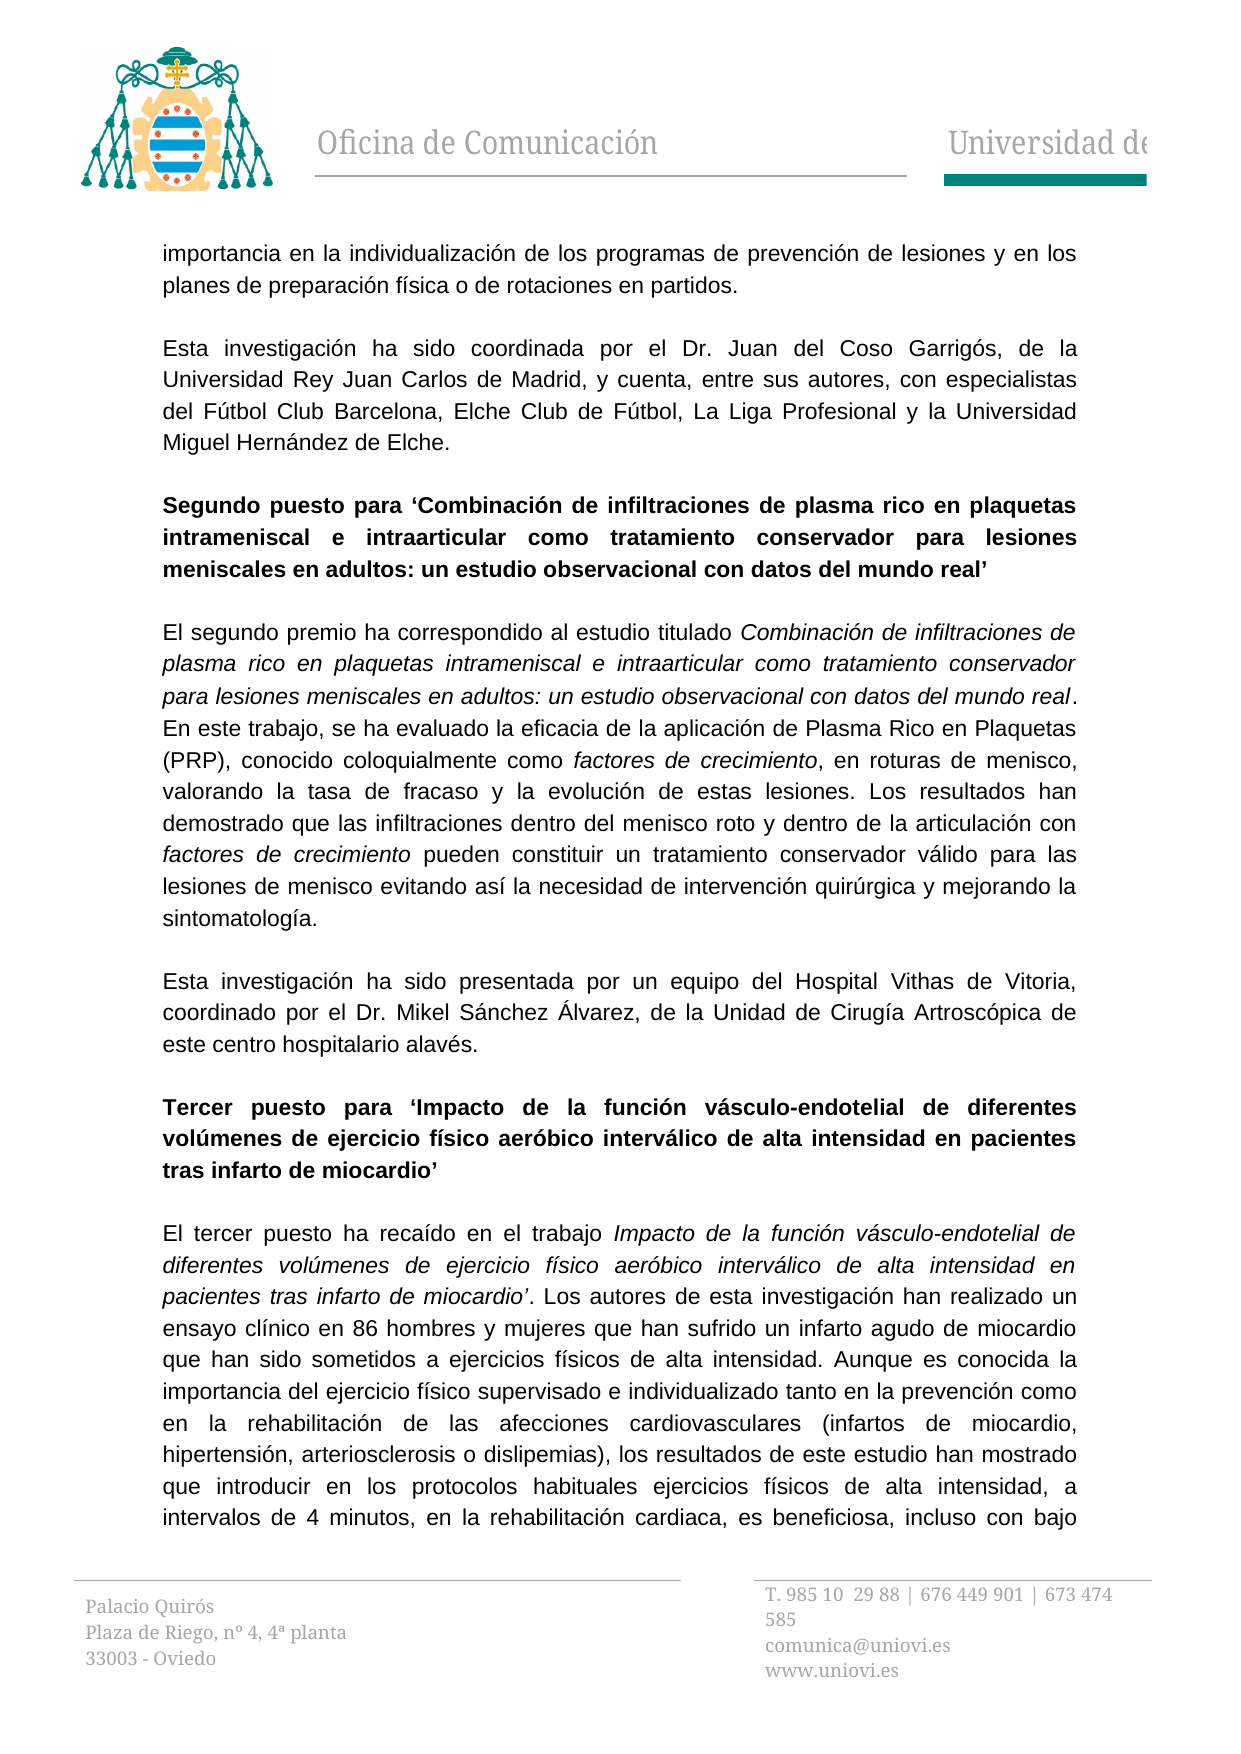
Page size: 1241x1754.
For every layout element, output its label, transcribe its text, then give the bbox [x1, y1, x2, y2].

text Esta investigación ha sido coordinada por el Dr. Juan del Coso Garrigós, de la Universidad Rey Juan Carlos de Madrid, y cuenta, entre sus autores, con especialistas del Fútbol Club Barcelona, Elche Club de Fútbol, La Liga Profesional y la Universidad Miguel Hernández de Elche. [162, 335, 1078, 456]
text Esta investigación ha sido presentada por un equipo del Hospital Vithas de Vitoria, coordinado por el Dr. Mikel Sánchez Álvarez, de la Unidad de Cirugía Artroscópica de este centro hospitalario alavés. [162, 968, 1078, 1057]
text El segundo premio ha correspondido al estudio titulado Combinación de infiltraciones de plasma rico en plaquetas intrameniscal e intraarticular como tratamiento conservador para lesiones meniscales en adultos: un estudio observacional con datos del mundo real. En este trabajo, se ha evaluado la eficacia de la aplicación de Plasma Rico en Plaquetas (PRP), conocido coloquialmente como factores de crecimiento, en roturas de menisco, valorando la tasa de fracaso y la evolución de estas lesiones. Los resultados han demostrado que las infiltraciones dentro del menisco roto y dentro de la articulación con factores de crecimiento pueden constituir un tratamiento conservador válido para las lesiones de menisco evitando así la necesidad de intervención quirúrgica y mejorando la sintomatología. [162, 619, 1078, 931]
text Segundo puesto para ‘Combinación de infiltraciones de plasma rico en plaquetas intrameniscal e intraarticular como tratamiento conservador para lesiones meniscales en adultos: un estudio observacional con datos del mundo real’ [162, 492, 1078, 582]
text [162, 240, 1078, 298]
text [162, 1220, 1078, 1531]
text Tercer puesto para ‘Impacto de la función vásculo-endotelial de diferentes volúmenes de ejercicio físico aeróbico interválico de alta intensidad en pacientes tras infarto de miocardio’ [162, 1094, 1078, 1183]
